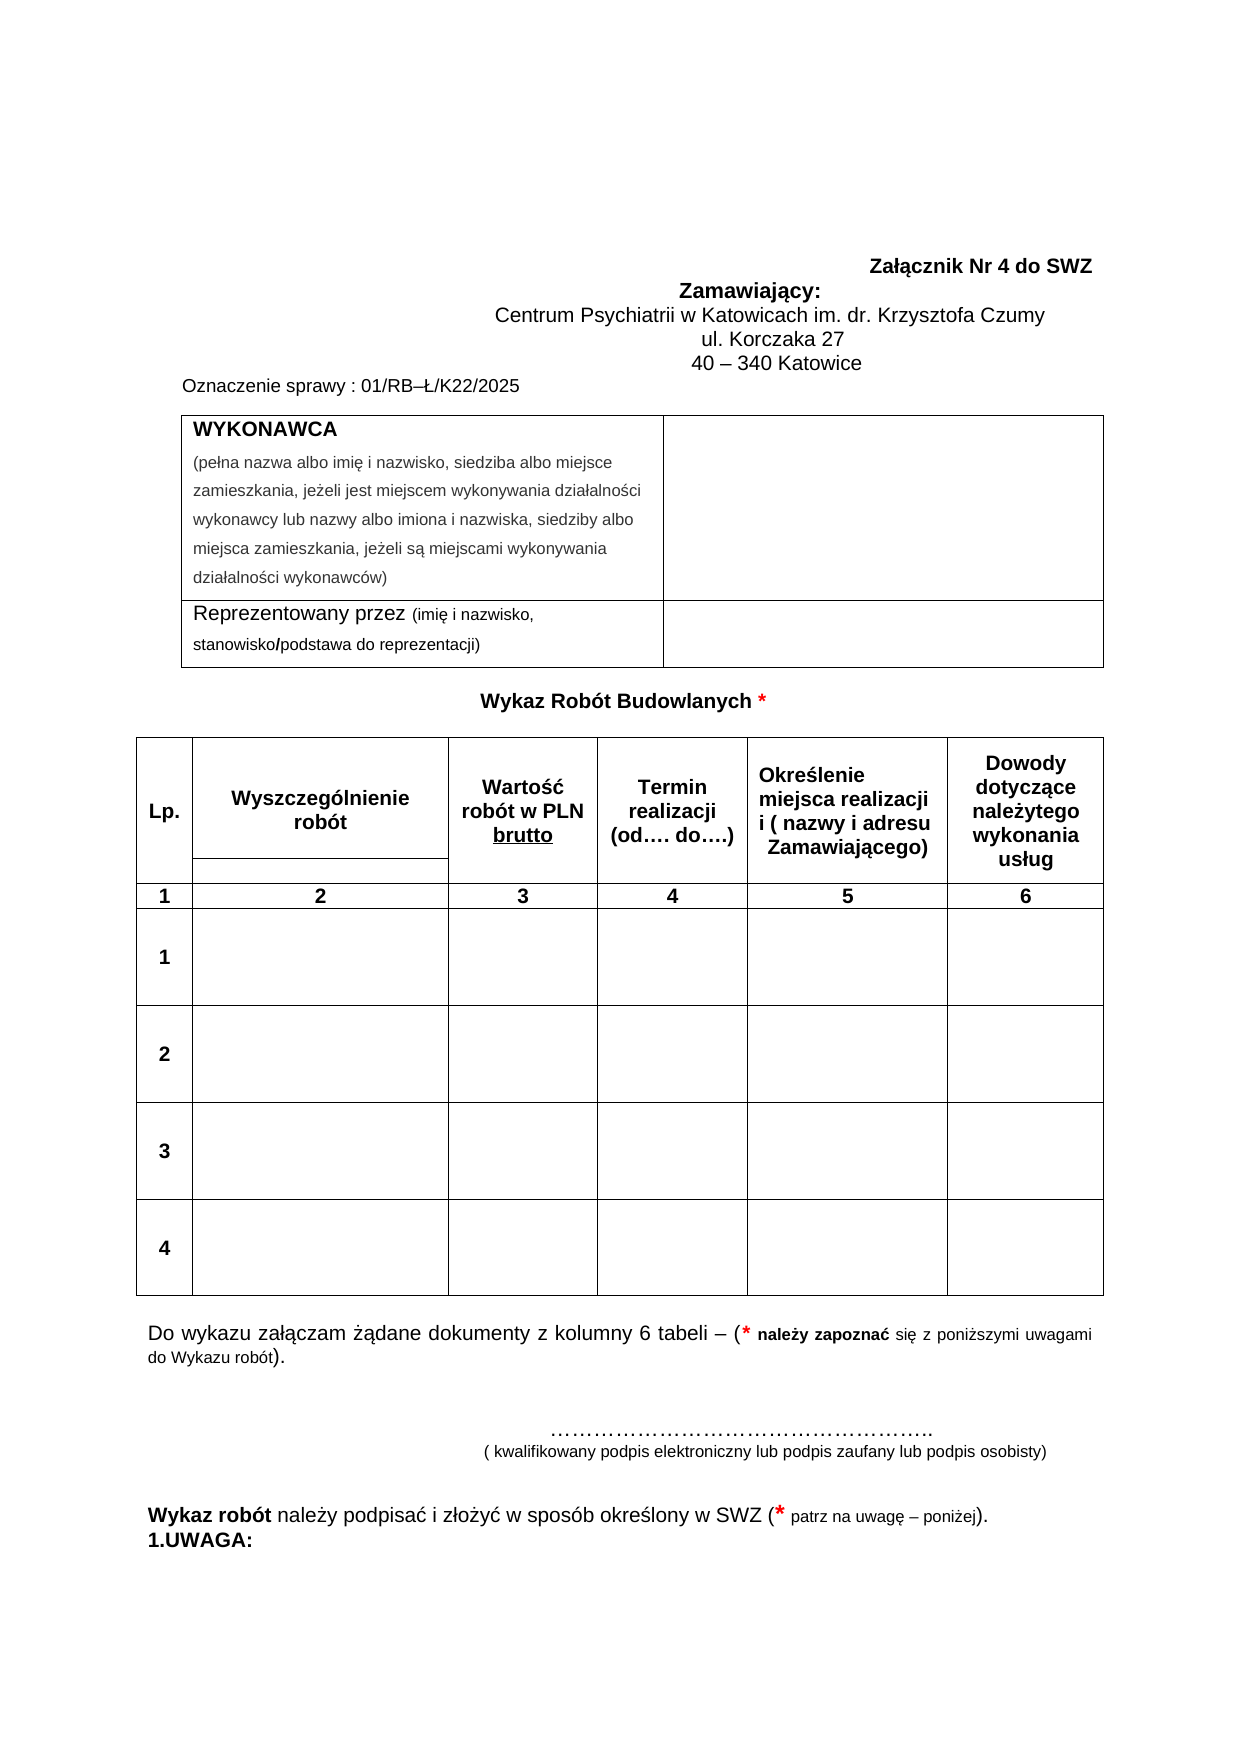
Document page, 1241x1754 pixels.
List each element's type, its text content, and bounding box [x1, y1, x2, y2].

text 40 – 340 Katowice [148, 351, 1093, 375]
text 1.UWAGA: [148, 1528, 1093, 1552]
text …………………………………………….. [148, 1416, 1093, 1441]
table_cell [748, 909, 947, 1005]
table_cell [748, 1006, 947, 1102]
table_cell 2 [137, 1006, 192, 1102]
table_cell 1 [137, 909, 192, 1005]
table_cell [449, 1006, 597, 1102]
text Oznaczenie sprawy : 01/RB–Ł/K22/2025 [148, 375, 1093, 396]
table_header Lp. [137, 738, 192, 883]
table_cell 4 [598, 884, 747, 908]
text Zamawiający: [148, 278, 1093, 303]
text Wykaz Robót Budowlanych * [148, 689, 1093, 713]
text ul. Korczaka 27 [148, 327, 1093, 351]
table_cell [449, 1103, 597, 1198]
table_header Dowody dotyczące należytego wykonania usług [948, 738, 1103, 883]
table_cell [598, 1103, 747, 1198]
table_cell [948, 909, 1103, 1005]
table_cell [598, 1200, 747, 1295]
table_cell [193, 1006, 448, 1102]
table_cell [193, 1200, 448, 1295]
text Centrum Psychiatrii w Katowicach im. dr. Krzysztofa Czumy [148, 303, 1093, 327]
table_cell 3 [449, 884, 597, 908]
table_cell [598, 1006, 747, 1102]
table_cell 6 [948, 884, 1103, 908]
table_cell [748, 1103, 947, 1198]
table_cell [948, 1006, 1103, 1102]
text Wykaz robót należy podpisać i złożyć w sposób określony w SWZ (* patrz na uwagę – poniżej). [148, 1499, 1093, 1528]
table_header WYKONAWCA (pełna nazwa albo imię i nazwisko, siedziba albo miejsce zamieszkania, jeżeli jest miejscem wykonywania działalności wykonawcy lub nazwy albo imiona i nazwiska, siedziby albo miejsca zamieszkania, jeżeli są miejscami wykonywania działalności wykonawców) [182, 416, 663, 600]
table_cell [193, 909, 448, 1005]
table_cell 3 [137, 1103, 192, 1198]
table_cell 2 [193, 884, 448, 908]
table_cell Reprezentowany przez (imię i nazwisko, stanowisko/podstawa do reprezentacji) [182, 601, 663, 667]
text ( kwalifikowany podpis elektroniczny lub podpis zaufany lub podpis osobisty) [148, 1441, 1093, 1461]
table_cell 4 [137, 1200, 192, 1295]
table_cell [948, 1200, 1103, 1295]
table_cell 1 [137, 884, 192, 908]
table_header [664, 416, 1103, 600]
table_cell [193, 1103, 448, 1198]
table_cell 5 [748, 884, 947, 908]
table_cell [193, 859, 448, 883]
table_cell [748, 1200, 947, 1295]
table_header Termin realizacji (od…. do….) [598, 738, 747, 883]
table_header Wyszczególnienie robót [193, 738, 448, 858]
table_cell [449, 1200, 597, 1295]
table_cell [598, 909, 747, 1005]
table_header Określenie miejsca realizacji i ( nazwy i adresu Zamawiającego) [748, 738, 947, 883]
table_cell [948, 1103, 1103, 1198]
table_cell [449, 909, 597, 1005]
text Do wykazu załączam żądane dokumenty z kolumny 6 tabeli – (* należy zapoznać się z poniższymi uwagami do Wykazu robót). [148, 1320, 1093, 1368]
table_header Wartość robót w PLN brutto [449, 738, 597, 883]
text Załącznik Nr 4 do SWZ [185, 254, 1093, 278]
table_cell [664, 601, 1103, 667]
